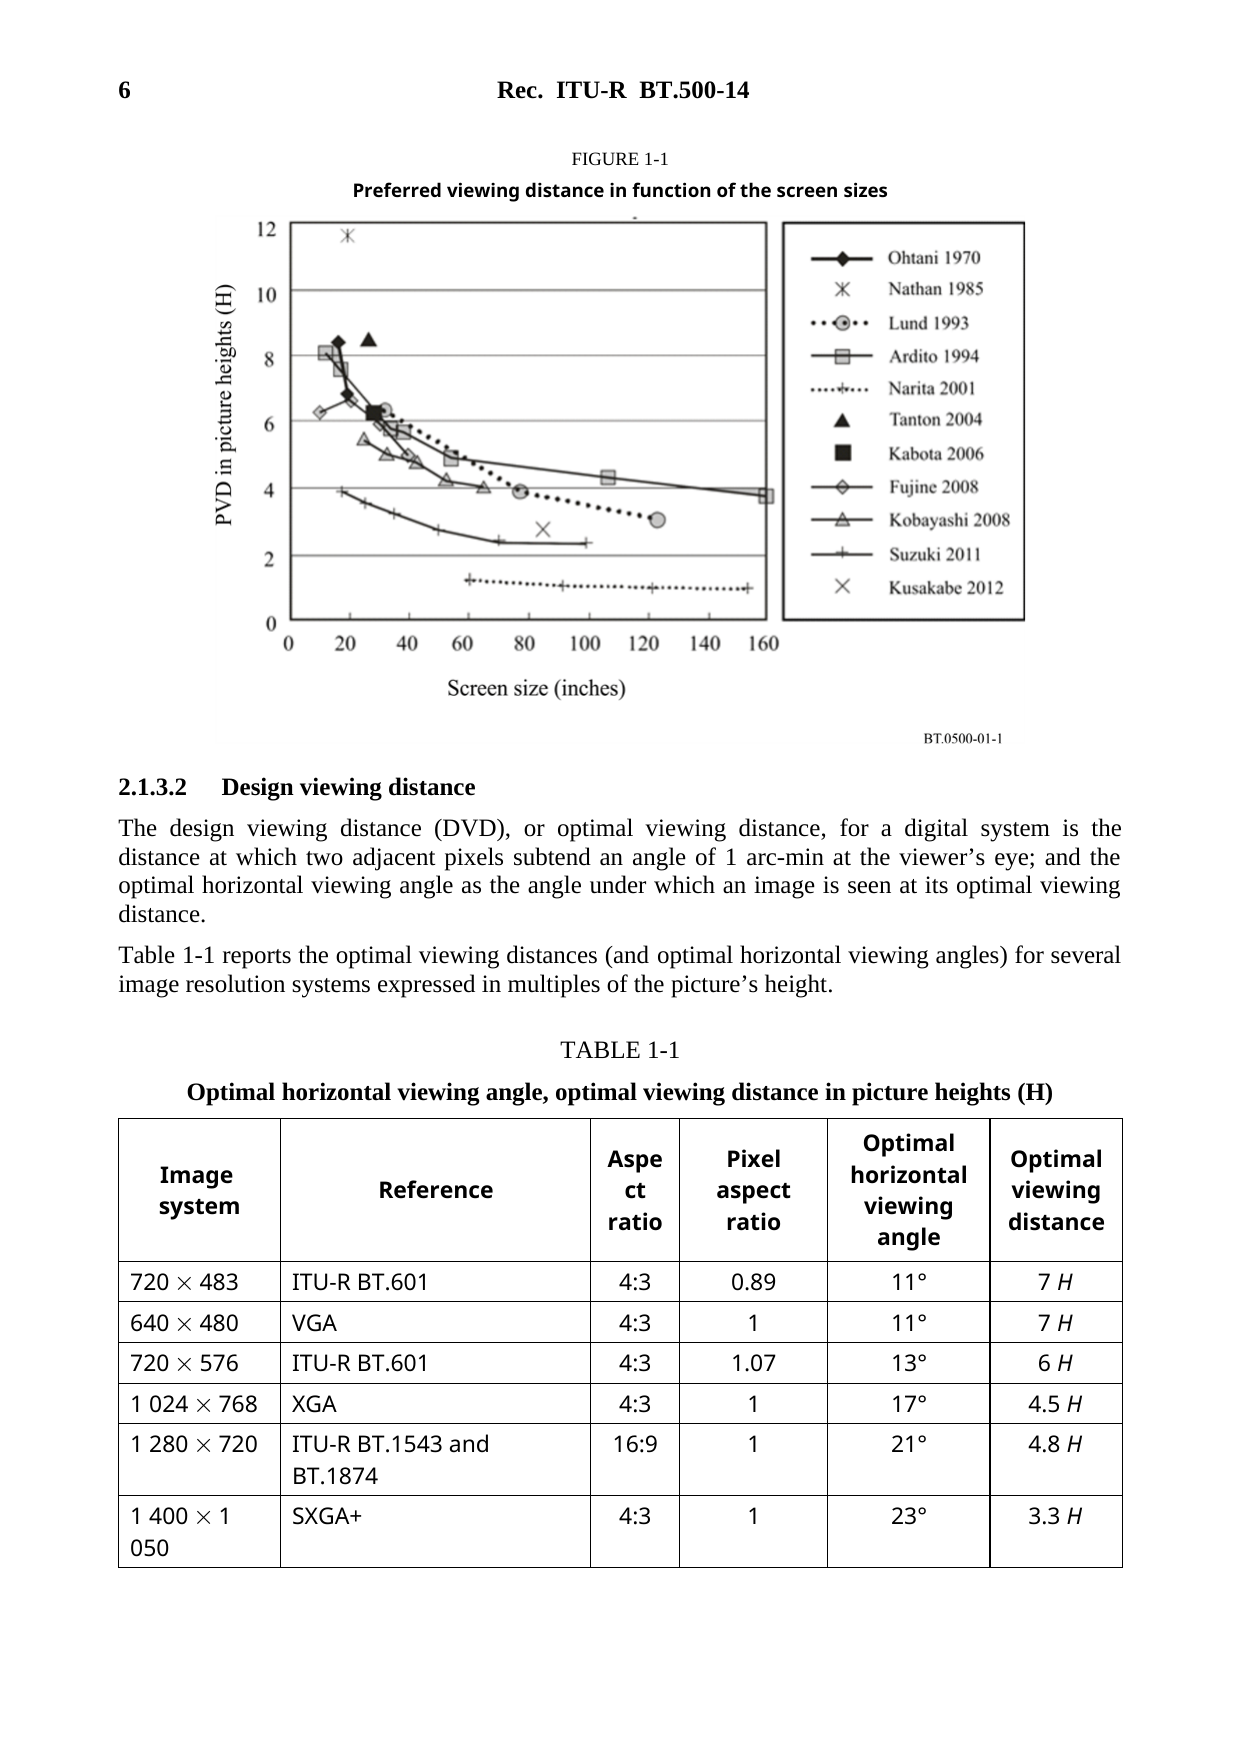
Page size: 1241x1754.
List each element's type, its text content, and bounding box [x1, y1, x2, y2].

table_cell 3.3 H [991, 1496, 1122, 1567]
table_cell 1 [680, 1384, 827, 1423]
table_cell ITU-R BT.1543 and BT.1874 [281, 1424, 590, 1495]
table_cell 4:3 [591, 1496, 679, 1567]
title Preferred viewing distance in function of the screen sizes [118, 178, 1122, 203]
table_cell 1 [680, 1496, 827, 1567]
text Figure 1-1 [118, 148, 1122, 169]
table_cell 0.89 [680, 1262, 827, 1301]
table_cell 1 [680, 1424, 827, 1495]
table_cell 11° [828, 1262, 989, 1301]
table_cell 720 483 [119, 1262, 280, 1301]
table_cell XGA [281, 1384, 590, 1423]
table_header Pixel aspect ratio [680, 1119, 827, 1261]
table_cell 17° [828, 1384, 989, 1423]
table_cell 1 024 768 [119, 1384, 280, 1423]
table_cell 13° [828, 1343, 989, 1382]
table_cell 4:3 [591, 1262, 679, 1301]
table_cell 6 H [991, 1343, 1122, 1382]
table_header Optimal horizontal viewing angle [828, 1119, 989, 1261]
table_cell 1 [680, 1302, 827, 1342]
table_cell 21° [828, 1424, 989, 1495]
table_cell SXGA+ [281, 1496, 590, 1567]
table_cell 1 280 720 [119, 1424, 280, 1495]
table_cell 640 480 [119, 1302, 280, 1342]
table_cell VGA [281, 1302, 590, 1342]
picture [215, 215, 1026, 747]
table_cell 720 576 [119, 1343, 280, 1382]
table_cell 4.5 H [991, 1384, 1122, 1423]
table_cell 23° [828, 1496, 989, 1567]
subtitle 2.1.3.2 Design viewing distance [118, 772, 1122, 800]
table_header Image system [119, 1119, 280, 1261]
table_cell 4:3 [591, 1302, 679, 1342]
table_cell 1 400 1 050 [119, 1496, 280, 1567]
text Table 1-1 reports the optimal viewing distances (and optimal horizontal viewing angles) for several image resolution systems expressed in multiples of the picture’s height. [118, 940, 1122, 998]
text The design viewing distance (DVD), or optimal viewing distance, for a digital system is the distance at which two adjacent pixels subtend an angle of 1 arc-min at the viewer’s eye; and the optimal horizontal viewing angle as the angle under which an image is seen at its optimal viewing distance. [118, 813, 1122, 928]
text TABLE 1-1 [118, 1035, 1122, 1064]
table_cell 4:3 [591, 1343, 679, 1382]
table_header Aspect ratio [591, 1119, 679, 1261]
table_cell ITU-R BT.601 [281, 1343, 590, 1382]
table_cell 7 H [991, 1262, 1122, 1301]
table_cell ITU-R BT.601 [281, 1262, 590, 1301]
table_cell 4:3 [591, 1384, 679, 1423]
table_header Optimal viewing distance [991, 1119, 1122, 1261]
table_cell 4.8 H [991, 1424, 1122, 1495]
table_header Reference [281, 1119, 590, 1261]
table_cell 11° [828, 1302, 989, 1342]
table_cell 16:9 [591, 1424, 679, 1495]
table_cell 7 H [991, 1302, 1122, 1342]
title Optimal horizontal viewing angle, optimal viewing distance in picture heights (H) [118, 1077, 1122, 1105]
table_cell 1.07 [680, 1343, 827, 1382]
